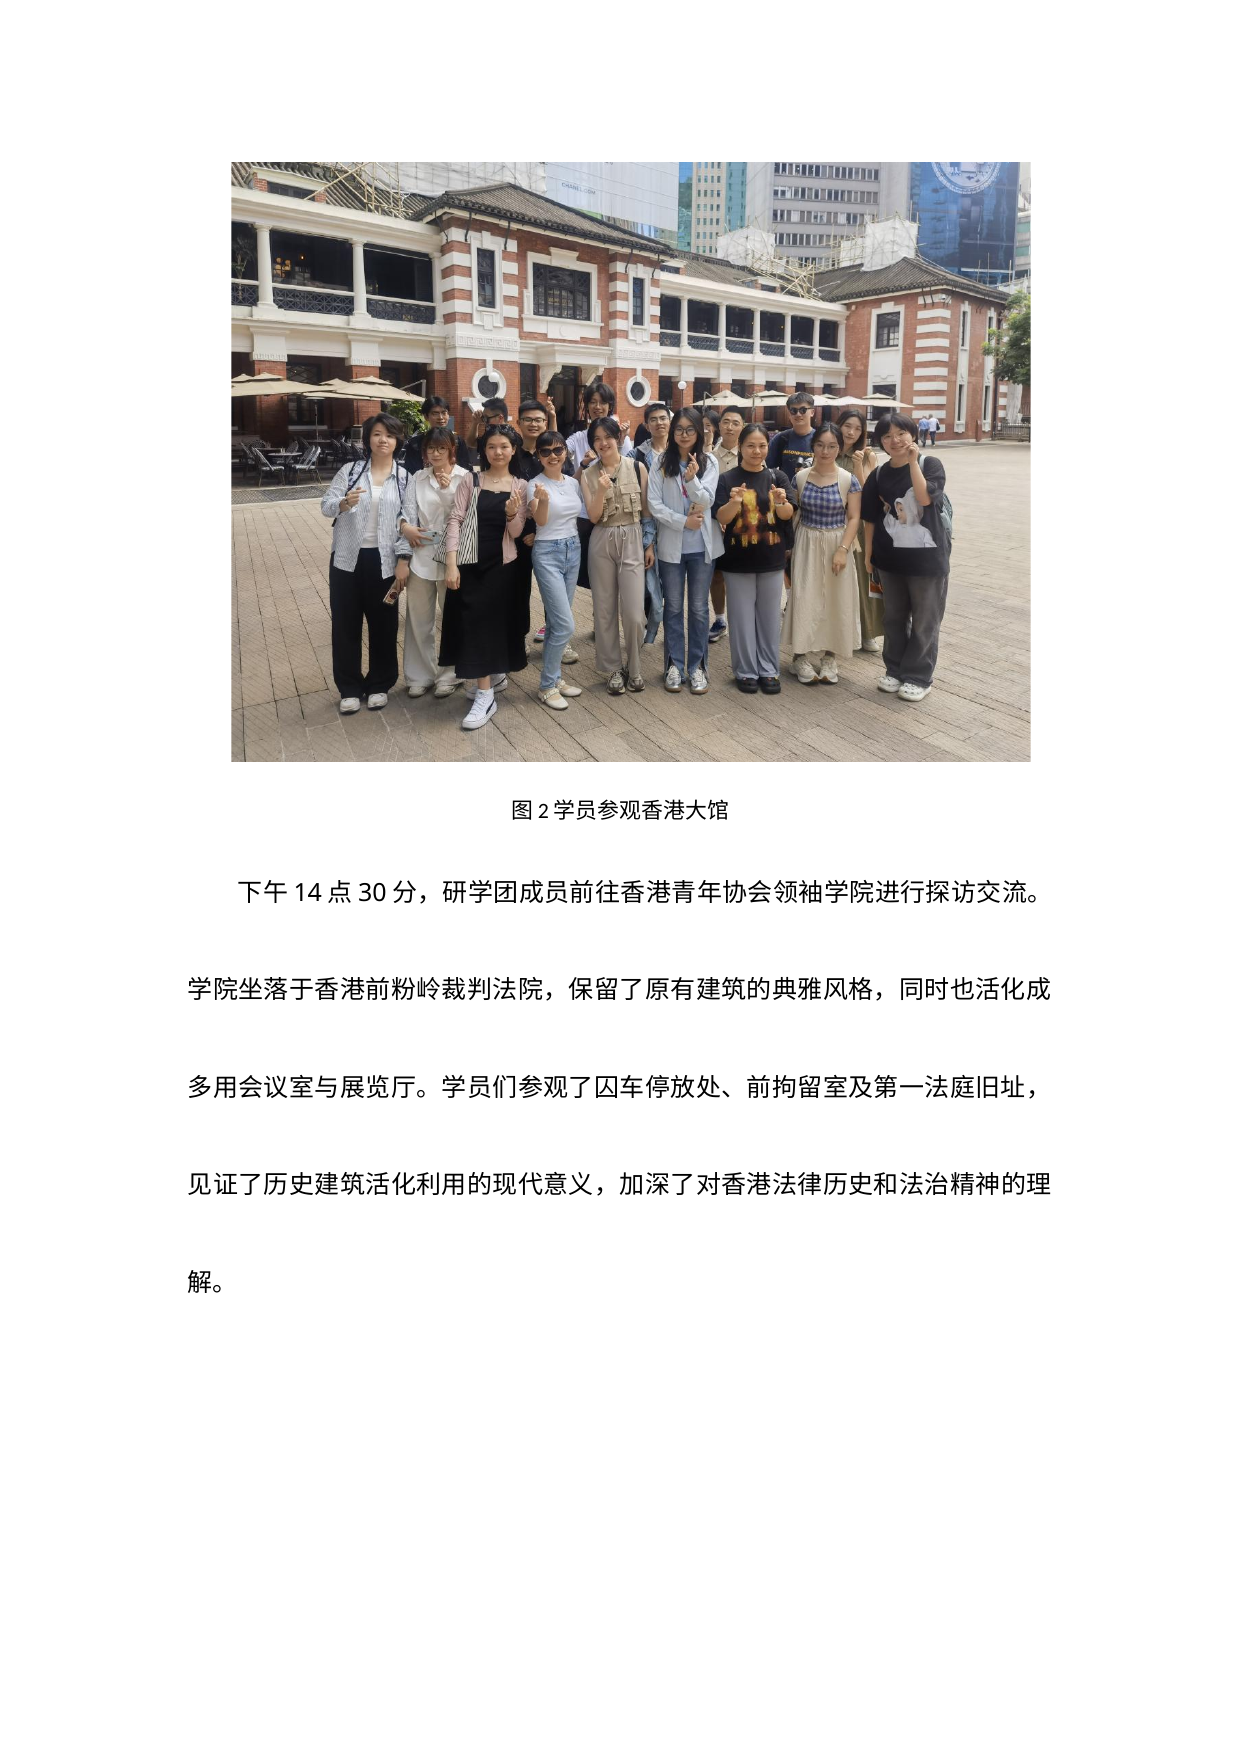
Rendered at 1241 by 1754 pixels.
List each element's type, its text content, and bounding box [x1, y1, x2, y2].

text 图2 学员参观香港大馆 [187, 793, 1053, 825]
text 下午14点30分，研学团成员前往香港青年协会领袖学院进行探访交流。学院坐落于香港前粉岭裁判法院，保留了原有建筑的典雅风格，同时也活化成多用会议室与展览厅。学员们参观了囚车停放处、前拘留室及第一法庭旧址，见证了历史建筑活化利用的现代意义，加深了对香港法律历史和法治精神的理解。 [187, 858, 1053, 1313]
picture [231, 162, 1031, 762]
